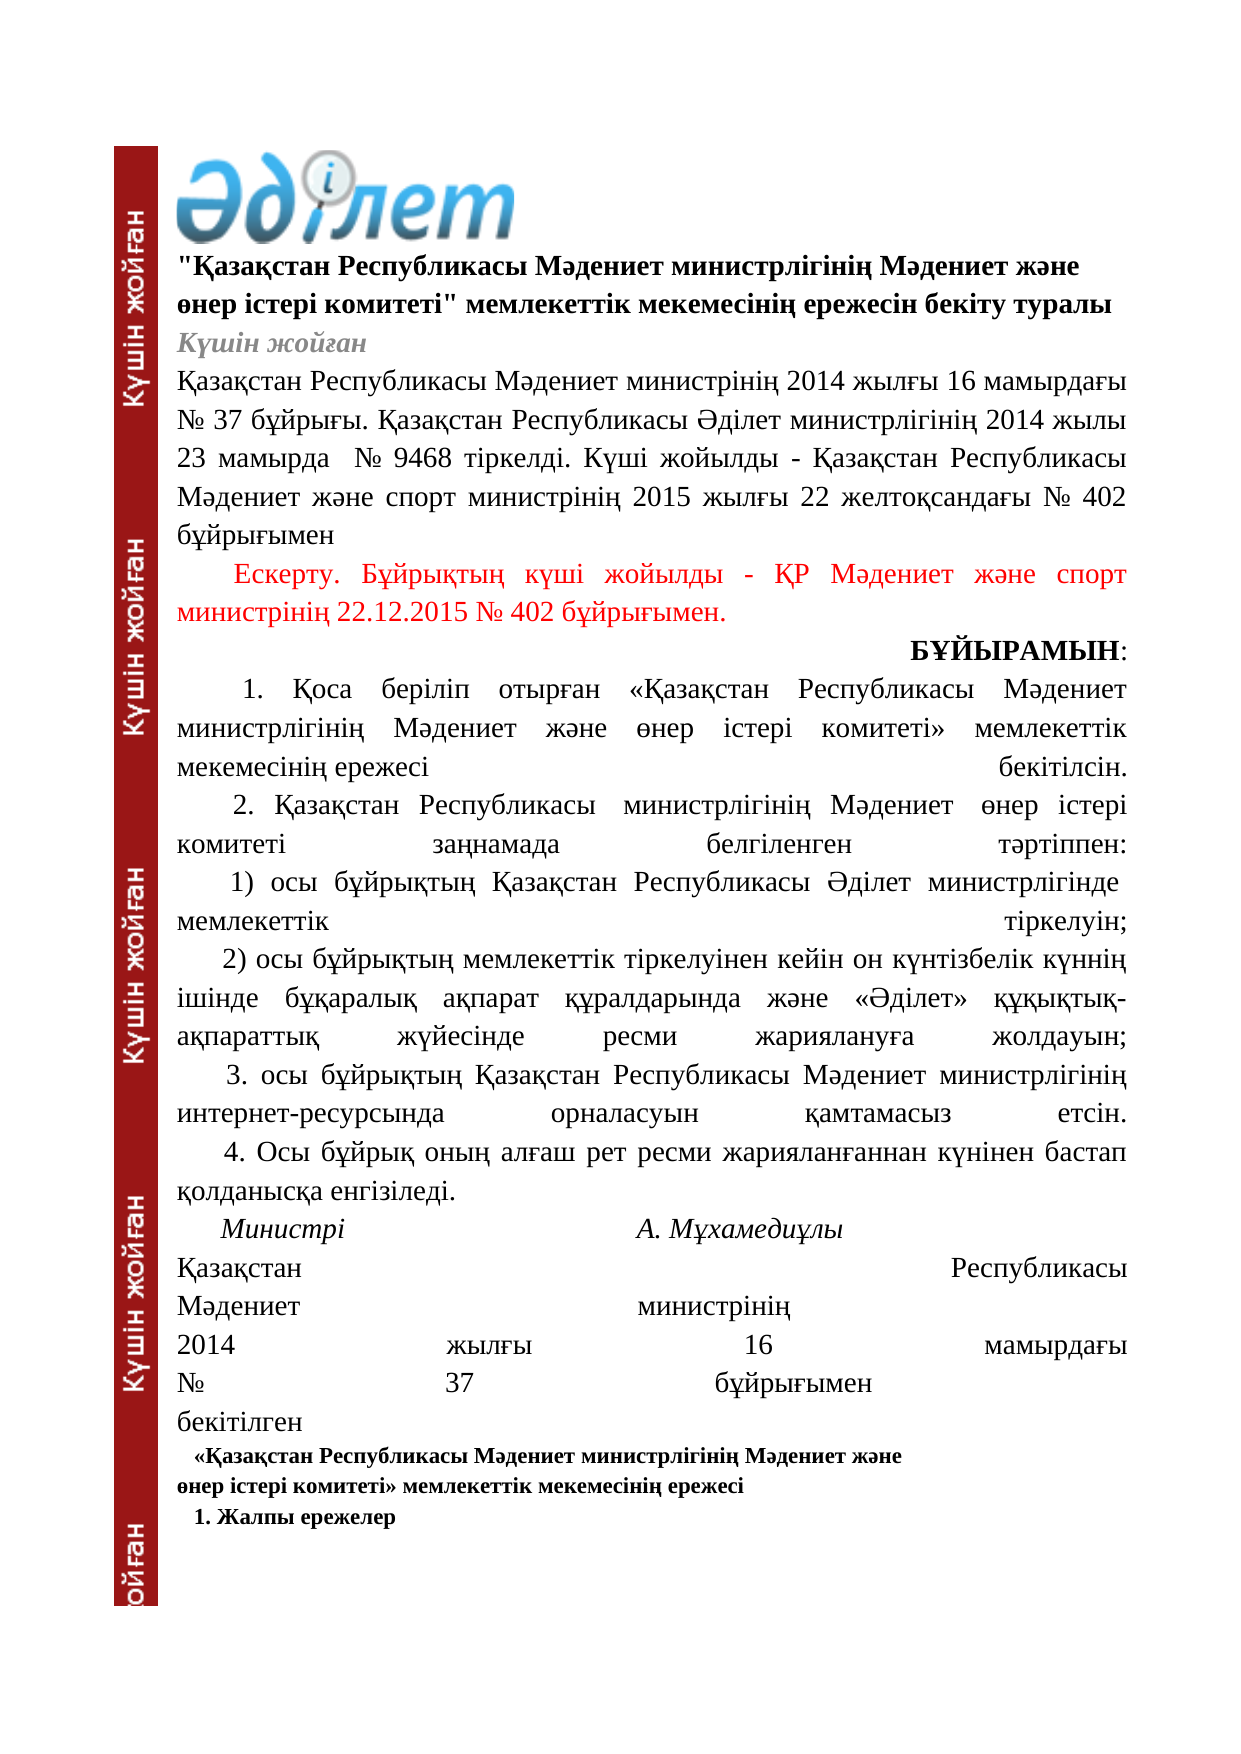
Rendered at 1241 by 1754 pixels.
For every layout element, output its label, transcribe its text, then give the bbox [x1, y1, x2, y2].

picture [114, 358, 158, 363]
text "Қазақстан Республикасы Мәдениет министрлігінің Мәдениет және өнер істері комитеті" мемлекеттік мекемесінің ережесін бекіту туралы [112, 248, 1128, 320]
picture [114, 320, 158, 325]
picture [114, 1529, 158, 1606]
text «Қазақстан Республикасы Мәдениет министрлігінің Мәдениет және өнер істері комитеті» мемлекеттік мекемесінің ережесі [112, 1442, 1128, 1499]
picture [114, 1245, 158, 1250]
picture [176, 150, 515, 244]
picture [114, 628, 158, 633]
picture [114, 1499, 158, 1503]
text 1. Жалпы ережелер [112, 1503, 1128, 1529]
text Қазақстан Республикасы Мәдениет министрінің 2014 жылғы 16 мамырдағы № 37 бұйрығы. Қазақстан Республикасы Әділет министрлігінің 2014 жылы 23 мамырда № 9468 тіркелді. Күші жойылды - Қазақстан Республикасы Мәдениет және спорт министрінің 2015 жылғы 22 желтоқсандағы № 402 бұйрығымен [112, 363, 1128, 551]
text Министрі А. Мұхамедиұлы [112, 1211, 1128, 1245]
text БҰЙЫРАМЫН: 1. Қоса беріліп отырған «Қазақстан Республикасы Мәдениет министрлігінің Мәдениет және өнер істері комитеті» мемлекеттік мекемесінің ережесі бекітілсін. 2. Қазақстан Республикасы министрлігінің Мәдениет өнер істері комитеті заңнамада белгіленген тәртіппен: 1) осы бұйрықтың Қазақстан Республикасы Әділет министрлігінде мемлекеттік тіркелуін; 2) осы бұйрықтың мемлекеттік тіркелуінен кейін он күнтізбелік күннің ішінде бұқаралық ақпарат құралдарында және «Әділет» құқықтық-ақпараттық жүйесінде ресми жариялануға жолдауын; 3. осы бұйрықтың Қазақстан Республикасы Мәдениет министрлігінің интернет-ресурсында орналасуын қамтамасыз етсін. 4. Осы бұйрық оның алғаш рет ресми жарияланғаннан күнінен бастап қолданысқа енгізіледі. [112, 633, 1128, 1206]
picture [114, 146, 158, 248]
text Ескерту. Бұйрықтың күші жойылды - ҚР Мәдениет және спорт министрінің 22.12.2015 № 402 бұйрығымен. [112, 556, 1128, 628]
text Күшін жойған [112, 325, 1128, 358]
picture [114, 1206, 158, 1211]
picture [114, 551, 158, 556]
text Қазақстан Республикасы Мәдениет министрінің 2014 жылғы 16 мамырдағы № 37 бұйрығымен бекітілген [112, 1250, 1128, 1437]
picture [114, 1437, 158, 1442]
